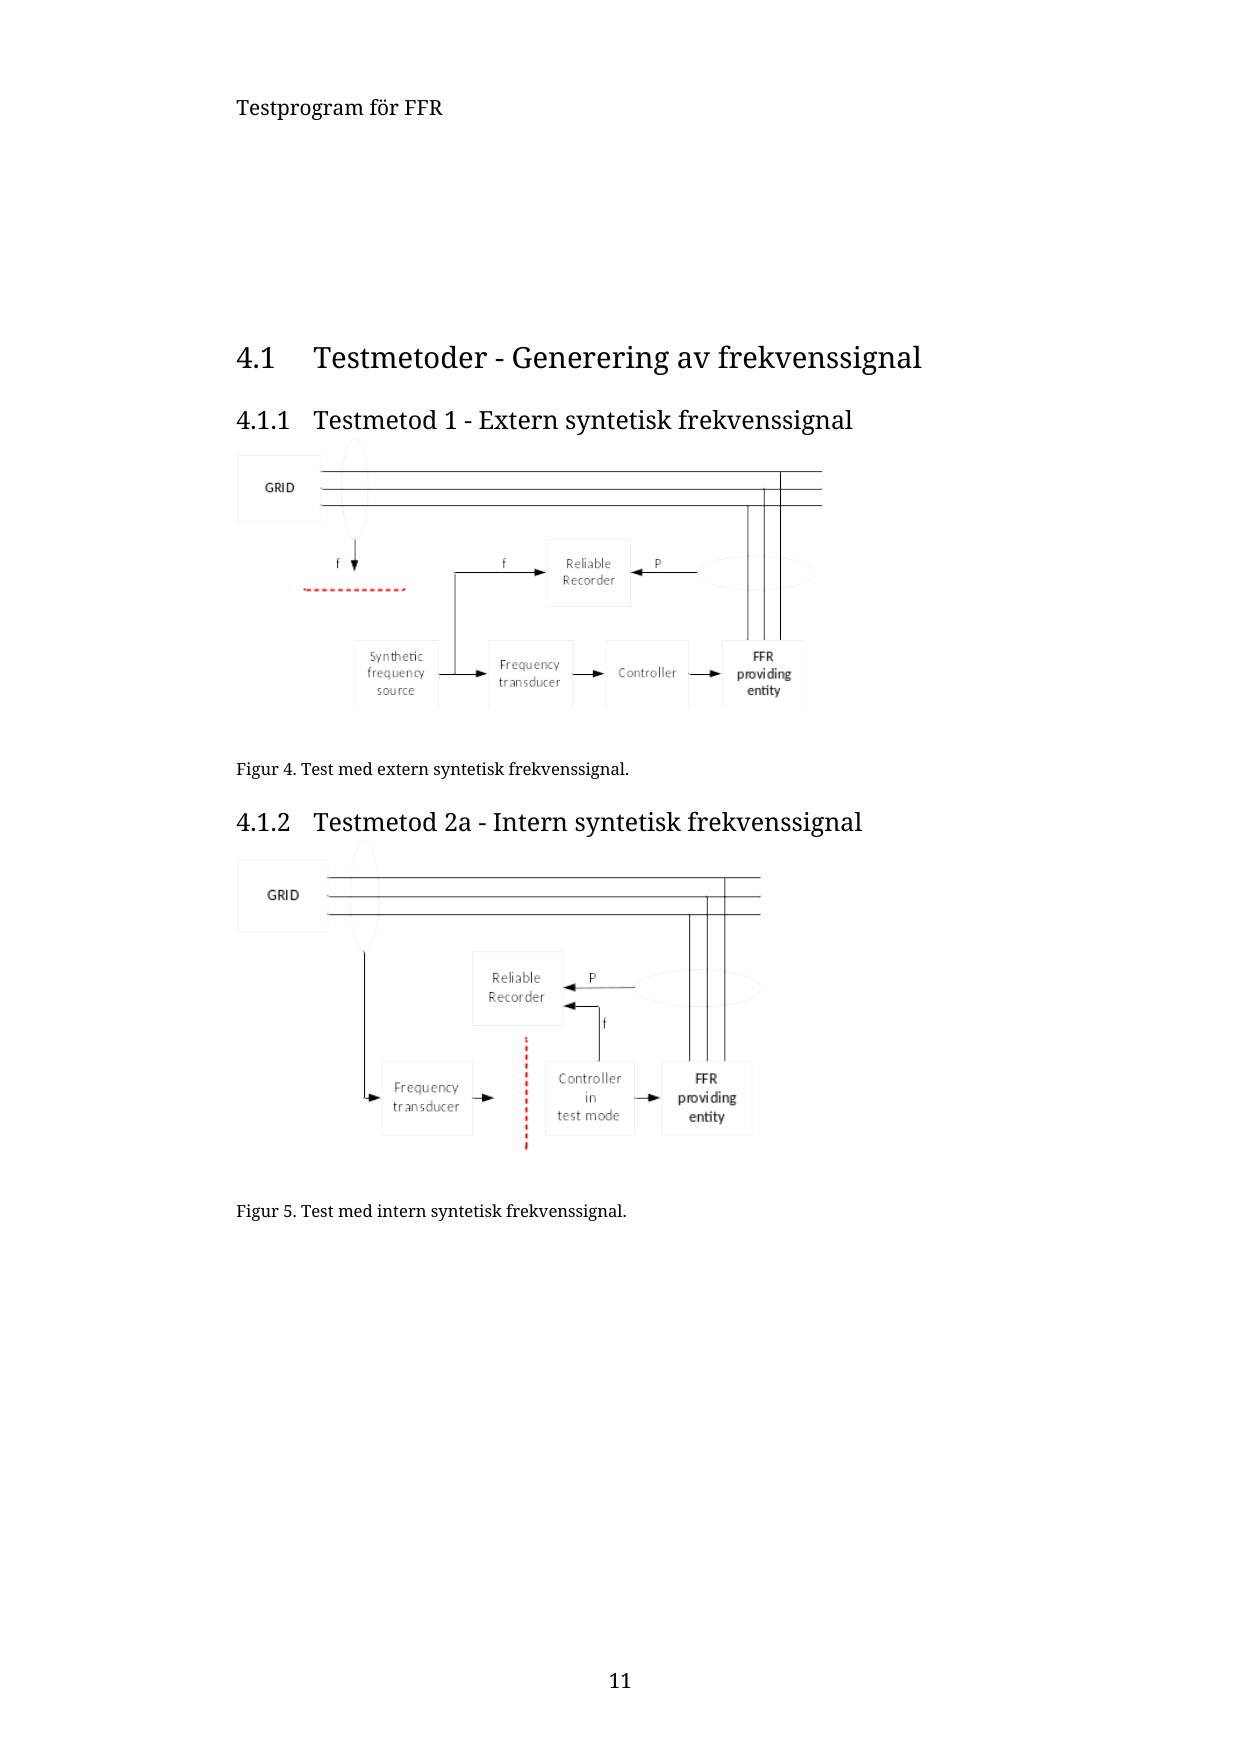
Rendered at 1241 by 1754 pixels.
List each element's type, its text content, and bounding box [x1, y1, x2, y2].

subtitle Testmetoder - Generering av frekvenssignal [236, 338, 1004, 377]
subtitle Testmetod 1 - Extern syntetisk frekvenssignal [236, 402, 1004, 436]
subtitle Testmetod 2a - Intern syntetisk frekvenssignal [236, 805, 1004, 839]
